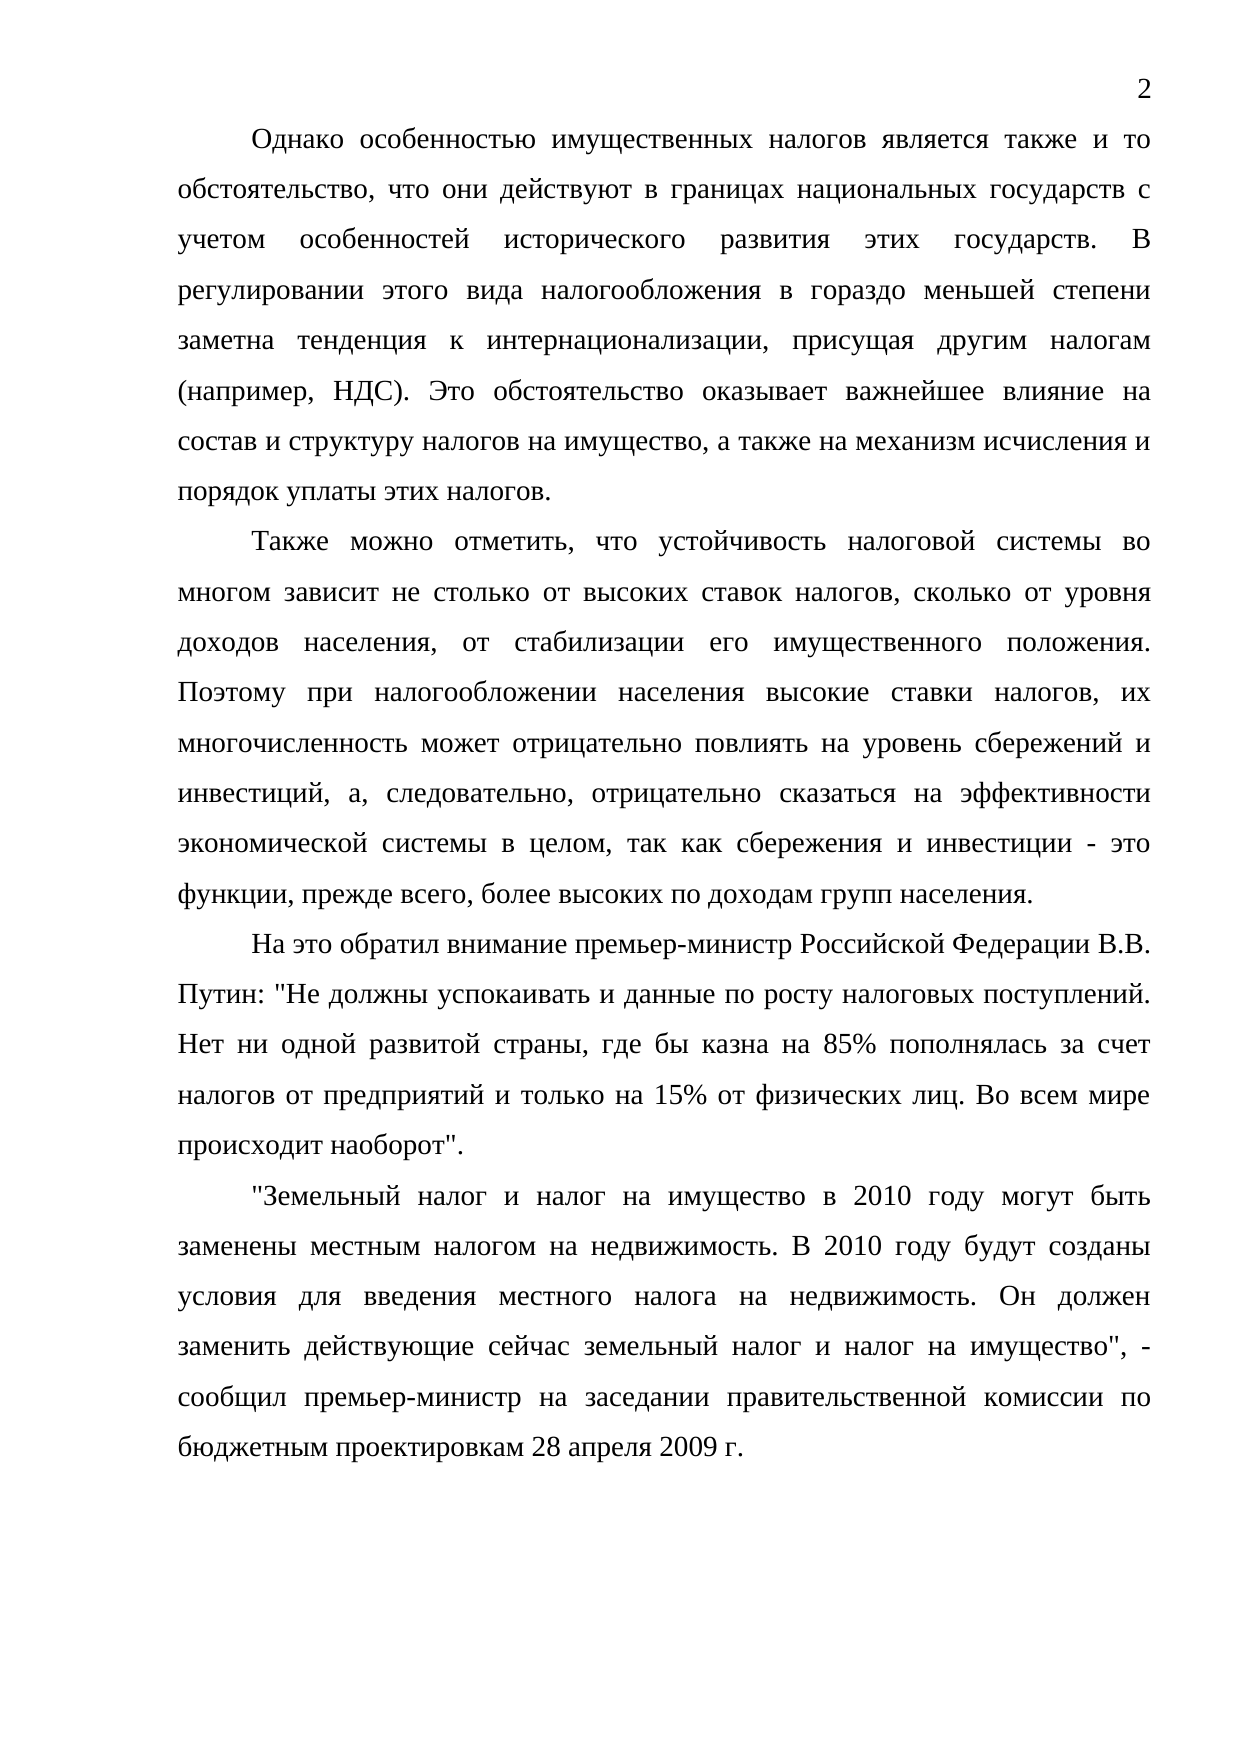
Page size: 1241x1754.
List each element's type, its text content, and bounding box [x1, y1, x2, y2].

text Также можно отметить, что устойчивость налоговой системы во многом зависит не столько от высоких ставок налогов, сколько от уровня доходов населения, от стабилизации его имущественного положения. Поэтому при налогообложении населения высокие ставки налогов, их многочисленность может отрицательно повлиять на уровень сбережений и инвестиций, а, следовательно, отрицательно сказаться на эффективности экономической системы в целом, так как сбережения и инвестиции - это функции, прежде всего, более высоких по доходам групп населения. [177, 523, 1152, 909]
text "Земельный налог и налог на имущество в 2010 году могут быть заменены местным налогом на недвижимость. В 2010 году будут созданы условия для введения местного налога на недвижимость. Он должен заменить действующие сейчас земельный налог и налог на имущество", - сообщил премьер-министр на заседании правительственной комиссии по бюджетным проектировкам 28 апреля 2009 г. [177, 1178, 1152, 1463]
text На это обратил внимание премьер-министр Российской Федерации В.В. Путин: "Не должны успокаивать и данные по росту налоговых поступлений. Нет ни одной развитой страны, где бы казна на 85% пополнялась за счет налогов от предприятий и только на 15% от физических лиц. Во всем мире происходит наоборот". [177, 926, 1152, 1161]
text Однако особенностью имущественных налогов является также и то обстоятельство, что они действуют в границах национальных государств с учетом особенностей исторического развития этих государств. В регулировании этого вида налогообложения в гораздо меньшей степени заметна тенденция к интернационализации, присущая другим налогам (например, НДС). Это обстоятельство оказывает важнейшее влияние на состав и структуру налогов на имущество, а также на механизм исчисления и порядок уплаты этих налогов. [177, 121, 1152, 507]
